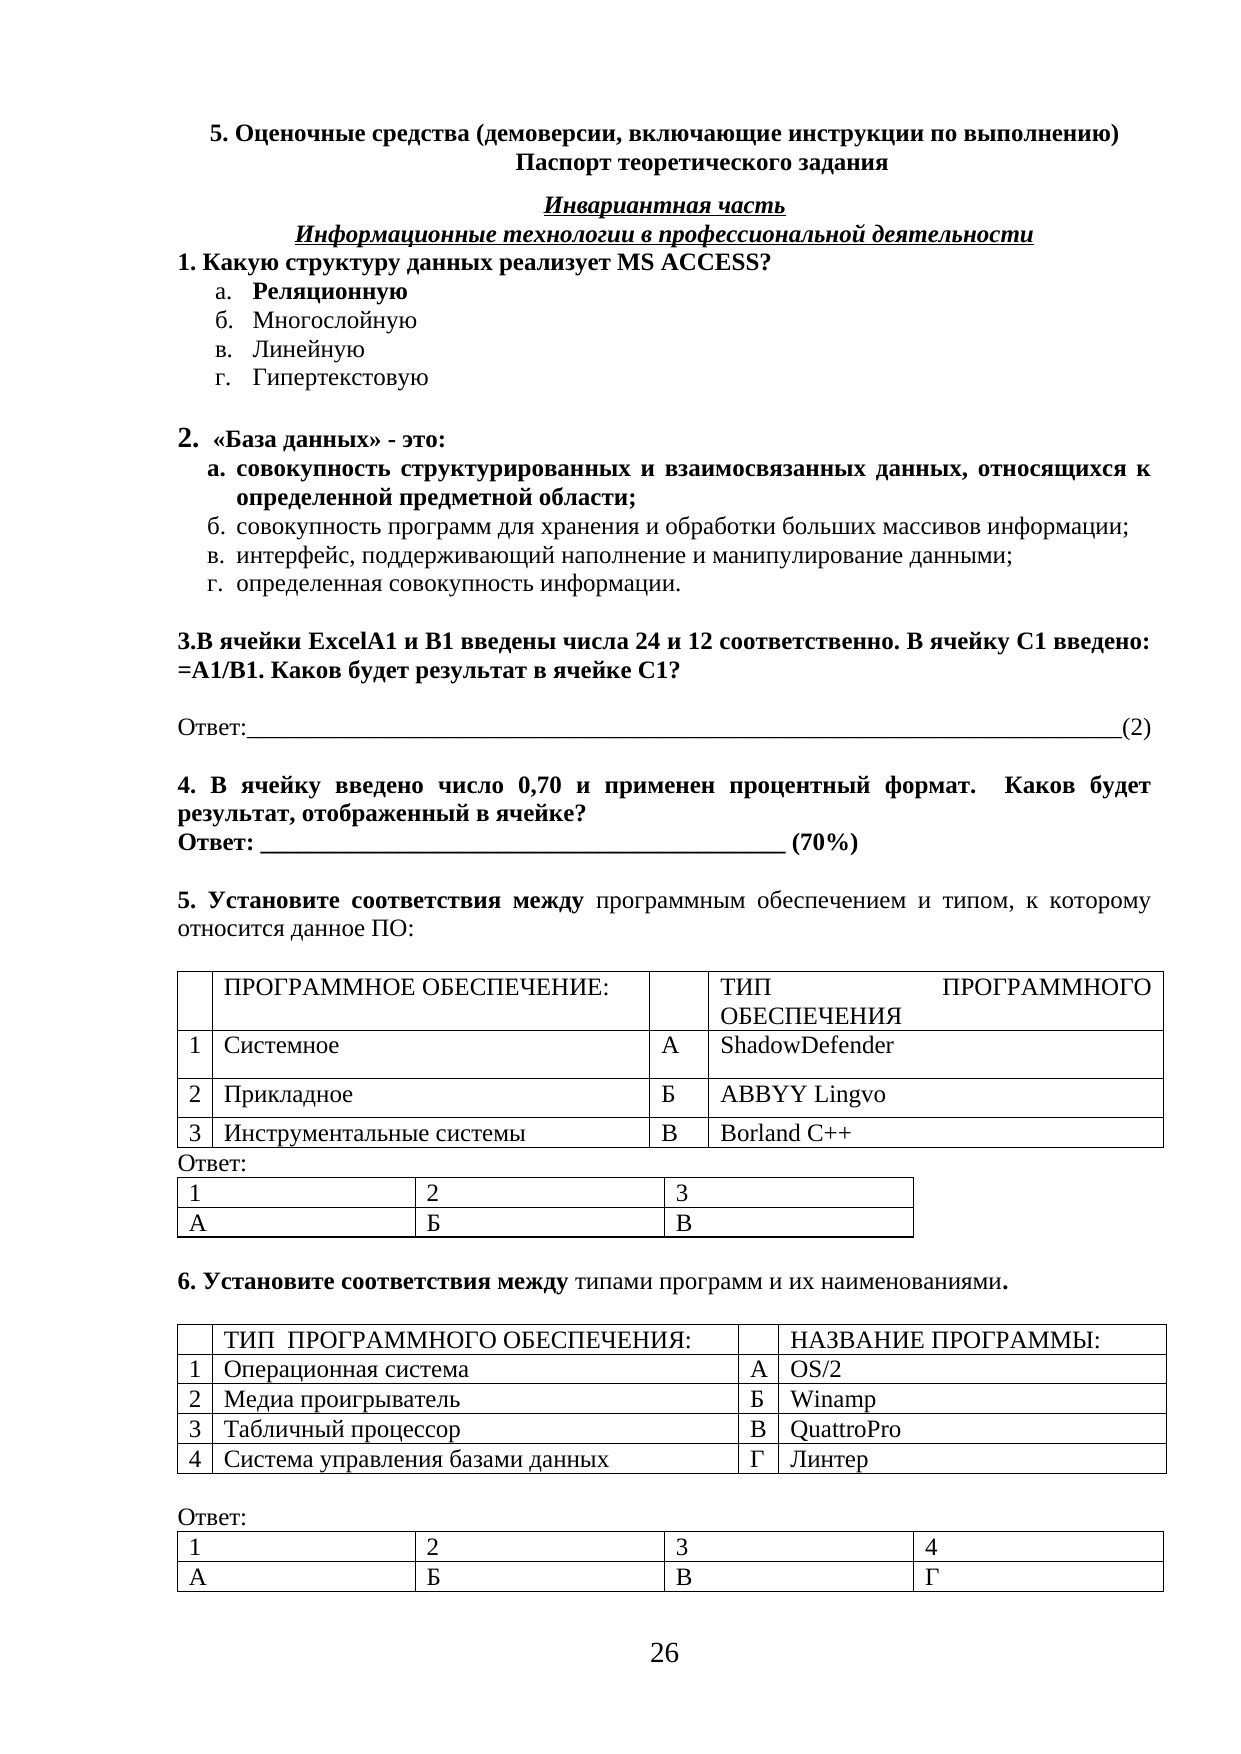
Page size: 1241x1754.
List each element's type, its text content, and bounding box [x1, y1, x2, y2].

table_header 1 [178, 1532, 415, 1561]
list Реляционную [215, 276, 1152, 305]
text 3.В ячейки ExcelA1 и B1 введены числа 24 и 12 соответственно. В ячейку C1 введено: =A1/B1. Каков будет результат в ячейке С1? [177, 626, 1152, 683]
table_cell Системное [213, 1031, 649, 1078]
table_header ТИП ПРОГРАММНОГО ОБЕСПЕЧЕНИЯ [709, 972, 1163, 1029]
table_header [178, 1325, 212, 1353]
table_header [739, 1325, 778, 1353]
table_header 1 [178, 1178, 415, 1207]
table_cell В [650, 1118, 708, 1147]
table_header 2 [416, 1178, 664, 1207]
table_cell 3 [178, 1118, 212, 1147]
table_cell Медиа проигрыватель [213, 1384, 738, 1413]
table_cell Б [650, 1079, 708, 1117]
text Ответ:______________________________________________________________________(2) [177, 712, 1152, 741]
text 4. В ячейку введено число 0,70 и применен процентный формат. Каков будет результат, отображенный в ячейке? [177, 770, 1152, 827]
text Ответ: [177, 1502, 1152, 1531]
table_header 3 [665, 1532, 913, 1561]
table_cell 2 [178, 1079, 212, 1117]
table_header ПРОГРАММНОЕ ОБЕСПЕЧЕНИЕ: [213, 972, 649, 1029]
text Информационные технологии в профессиональной деятельности [177, 219, 1152, 247]
list совокупность программ для хранения и обработки больших массивов информации; [207, 511, 1152, 540]
table_cell Г [739, 1444, 778, 1473]
table_cell А [178, 1562, 415, 1591]
table_cell Система управления базами данных [213, 1444, 738, 1473]
table_header 2 [416, 1532, 664, 1561]
table_cell 4 [178, 1444, 212, 1473]
table_cell A [650, 1031, 708, 1078]
table_cell Б [739, 1384, 778, 1413]
table_cell QuattroPro [779, 1414, 1166, 1443]
text 5. Установите соответствия между программным обеспечением и типом, к которому относится данное ПО: [177, 885, 1152, 942]
table_cell 1 [178, 1355, 212, 1383]
table_cell В [739, 1414, 778, 1443]
list Линейную [215, 334, 1152, 362]
table_header [650, 972, 708, 1029]
list Многослойную [215, 305, 1152, 334]
table_cell Операционная система [213, 1355, 738, 1383]
list Паспорт теоретического задания [252, 147, 1152, 176]
text Инвариантная часть [177, 190, 1152, 219]
text 2. «База данных» - это: [177, 420, 1152, 453]
table_cell А [178, 1208, 415, 1236]
text 1. Какую структуру данных реализует MS ACCESS? [177, 247, 1152, 276]
text Ответ: [177, 1148, 1152, 1177]
list интерфейс, поддерживающий наполнение и манипулирование данными; [207, 540, 1152, 568]
table_cell Линтер [779, 1444, 1166, 1473]
table_cell ShadowDefender [709, 1031, 1163, 1078]
table_header ТИП ПРОГРАММНОГО ОБЕСПЕЧЕНИЯ: [213, 1325, 738, 1353]
table_cell Табличный процессор [213, 1414, 738, 1443]
table_cell ABBYY Lingvo [709, 1079, 1163, 1117]
list Гипертекстовую [215, 362, 1152, 391]
table_cell 3 [178, 1414, 212, 1443]
table_header 4 [914, 1532, 1163, 1561]
table_cell Прикладное [213, 1079, 649, 1117]
table_header НАЗВАНИЕ ПРОГРАММЫ: [779, 1325, 1166, 1353]
table_header 3 [665, 1178, 913, 1207]
list определенная совокупность информации. [207, 568, 1152, 597]
table_cell 1 [178, 1031, 212, 1078]
table_cell 2 [178, 1384, 212, 1413]
table_header [178, 972, 212, 1029]
text 6. Установите соответствия между типами программ и их наименованиями. [177, 1266, 1152, 1295]
table_cell В [665, 1208, 913, 1236]
text Ответ: __________________________________________ (70%) [177, 827, 1152, 856]
table_cell Б [416, 1208, 664, 1236]
table_cell В [665, 1562, 913, 1591]
table_cell А [739, 1355, 778, 1383]
table_cell OS/2 [779, 1355, 1166, 1383]
text 5. Оценочные средства (демоверсии, включающие инструкции по выполнению) [177, 118, 1152, 147]
table_cell Инструментальные системы [213, 1118, 649, 1147]
table_cell Winamp [779, 1384, 1166, 1413]
list совокупность структурированных и взаимосвязанных данных, относящихся к определенной предметной области; [207, 453, 1152, 511]
table_cell Г [914, 1562, 1163, 1591]
table_cell Б [416, 1562, 664, 1591]
table_cell Borland C++ [709, 1118, 1163, 1147]
